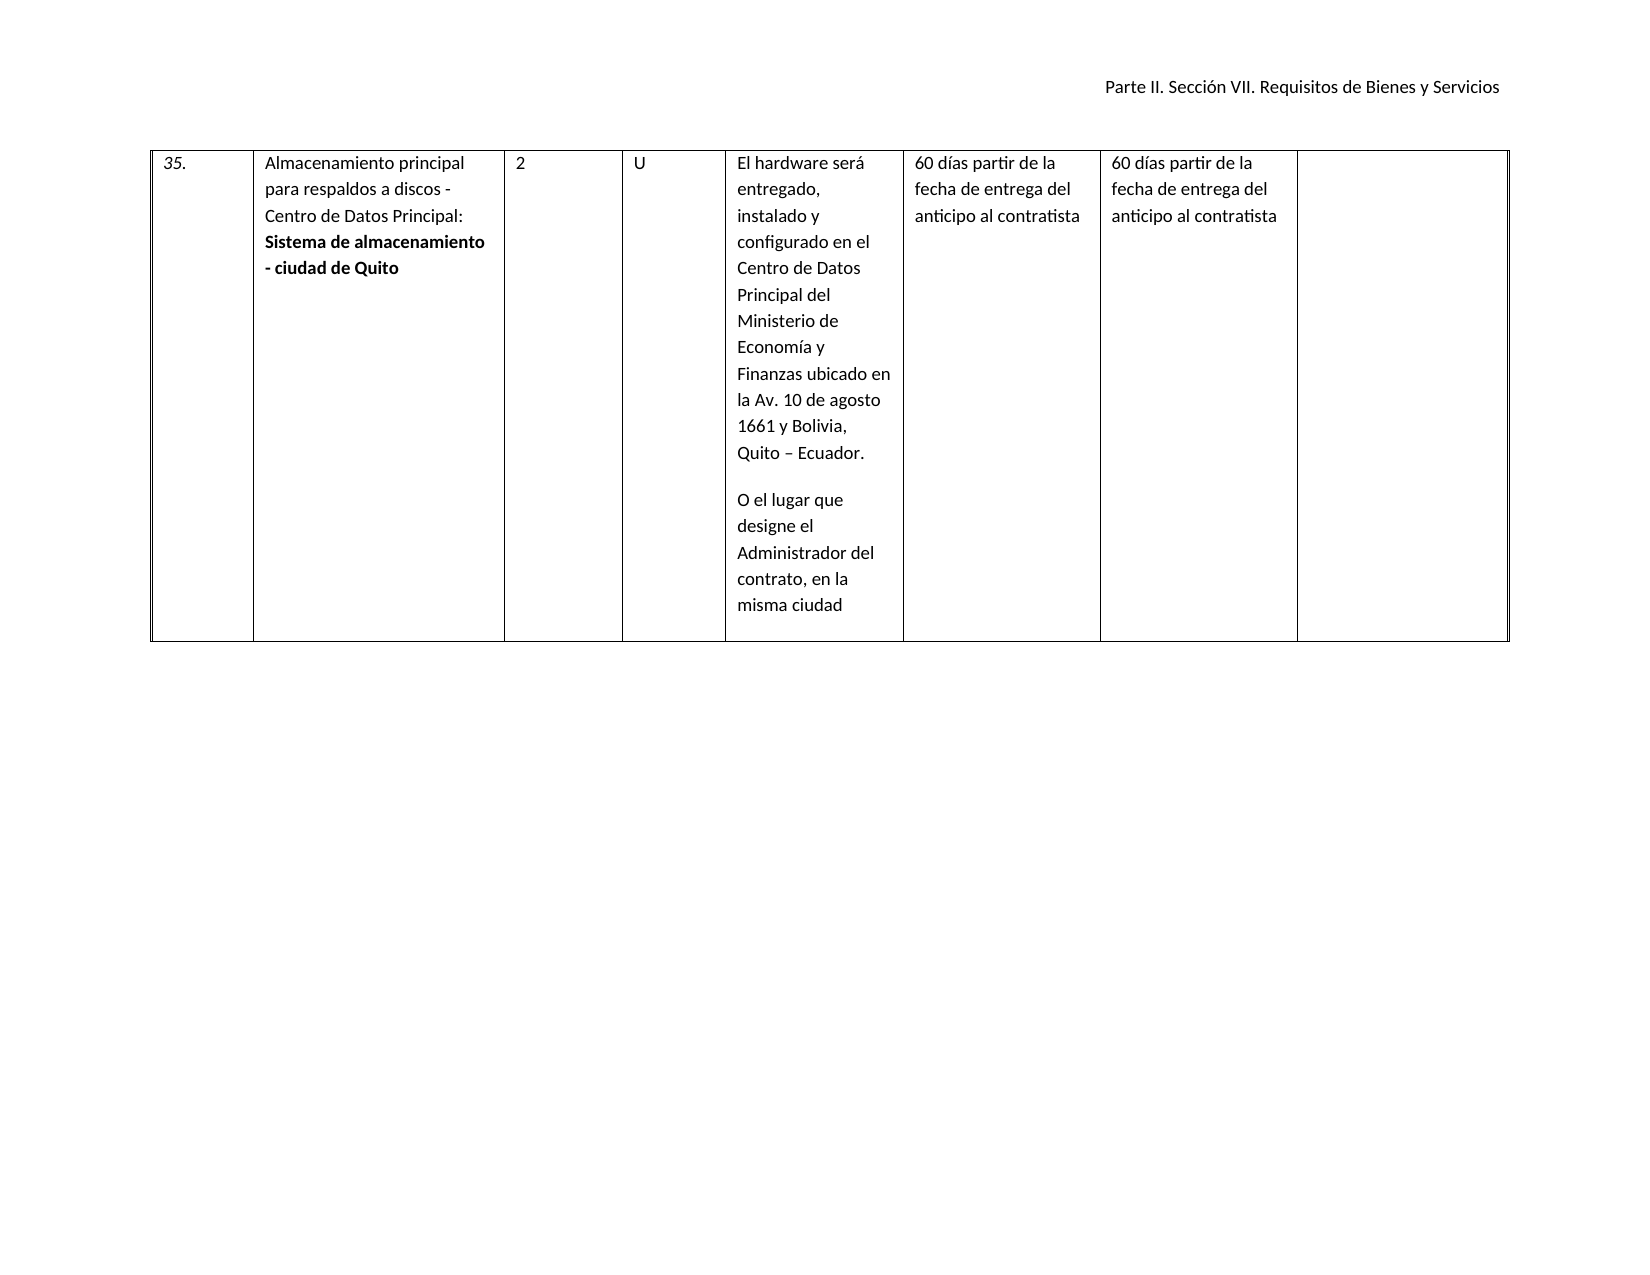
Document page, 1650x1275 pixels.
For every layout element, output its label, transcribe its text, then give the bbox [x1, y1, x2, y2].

table_cell [1298, 151, 1507, 641]
table_cell Almacenamiento principal para respaldos a discos - Centro de Datos Principal: Sistema de almacenamiento - ciudad de Quito [254, 151, 504, 641]
table_cell 2 [505, 151, 622, 641]
table_cell El hardware será entregado, instalado y configurado en el Centro de Datos Principal del Ministerio de Economía y Finanzas ubicado en la Av. 10 de agosto 1661 y Bolivia, Quito – Ecuador. O el lugar que designe el Administrador del contrato, en la misma ciudad [726, 151, 903, 641]
table_cell 60 días partir de la fecha de entrega del anticipo al contratista [1101, 151, 1297, 641]
table_cell U [623, 151, 725, 641]
table_cell 60 días partir de la fecha de entrega del anticipo al contratista [904, 151, 1100, 641]
table_cell [153, 151, 253, 641]
